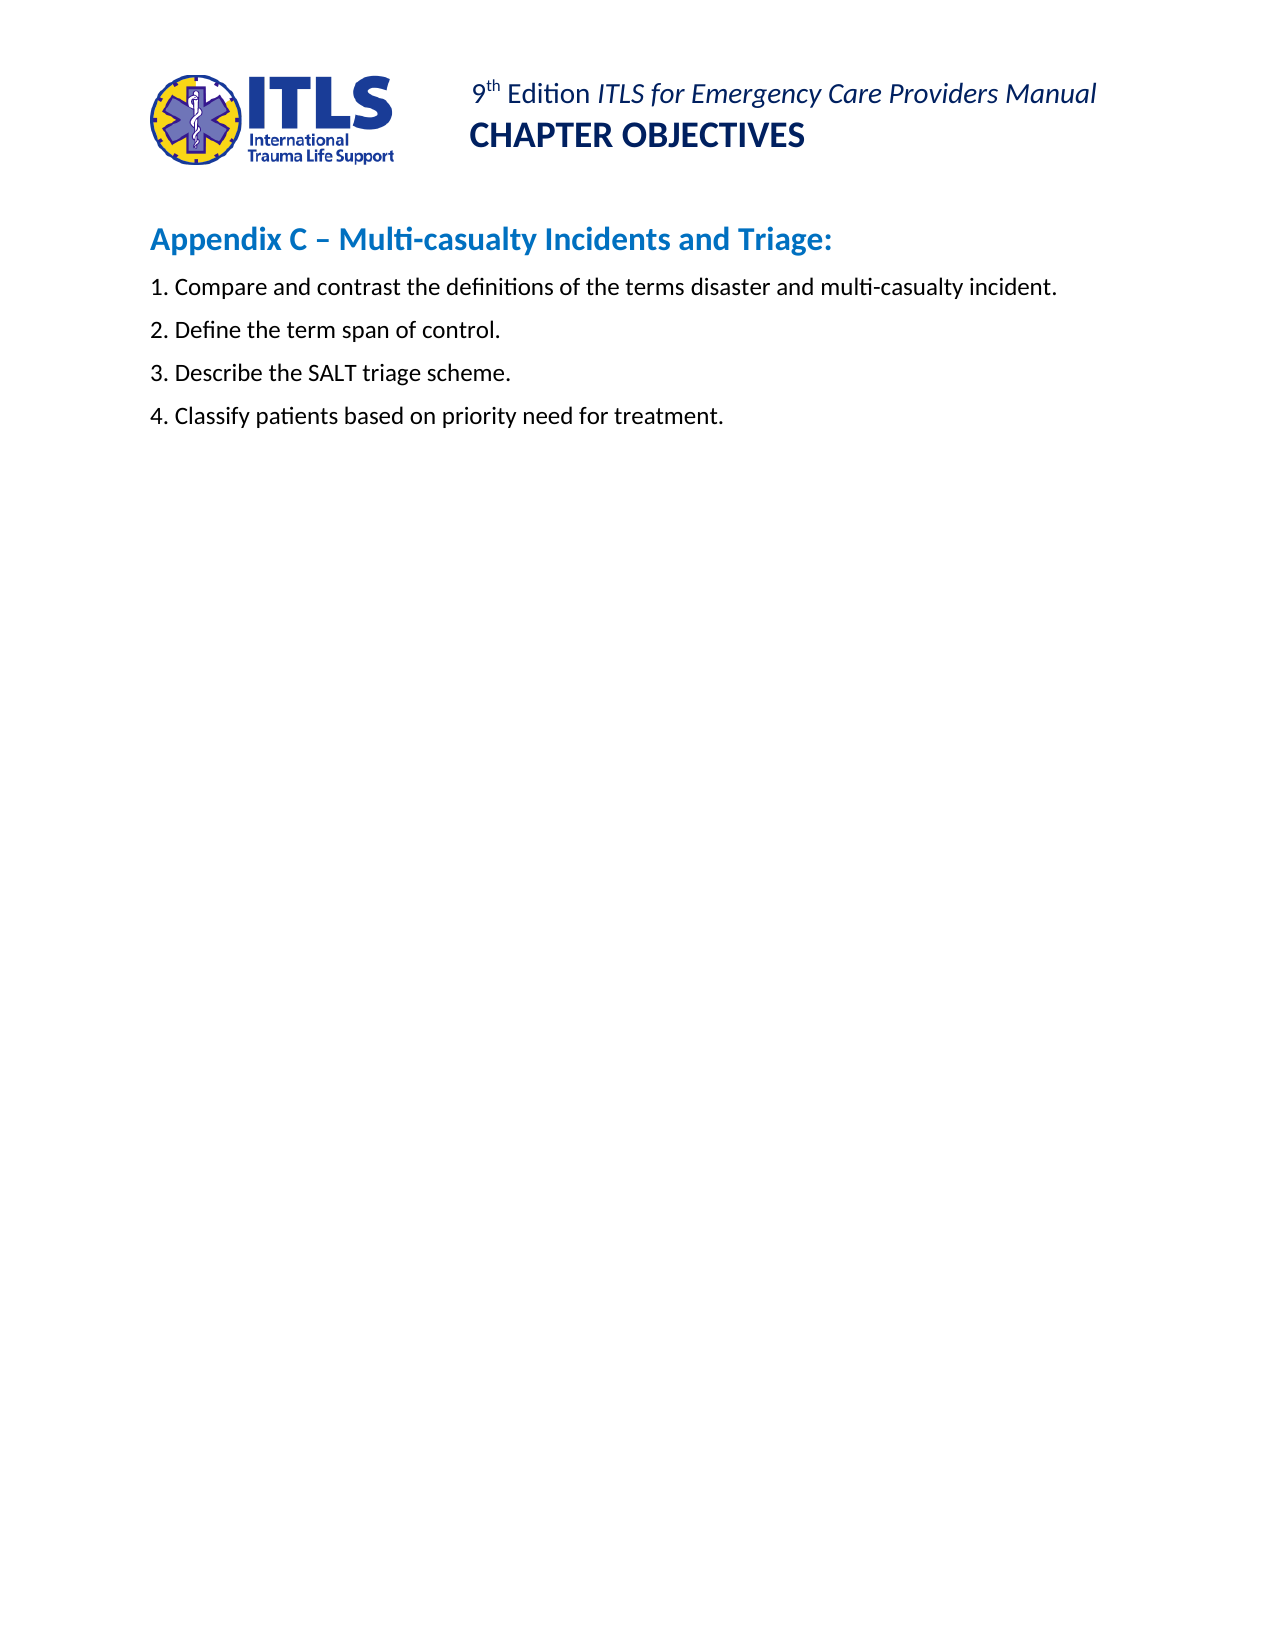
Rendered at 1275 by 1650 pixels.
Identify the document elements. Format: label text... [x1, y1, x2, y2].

text 3. Describe the SALT triage scheme. [150, 357, 1125, 387]
text 4. Classify patients based on priority need for treatment. [150, 400, 1125, 430]
text 1. Compare and contrast the definitions of the terms disaster and multi-casualty incident. [150, 271, 1125, 301]
picture [150, 75, 394, 165]
text Appendix C – Multi-casualty Incidents and Triage: [150, 217, 1125, 258]
text 2. Define the term span of control. [150, 314, 1125, 344]
